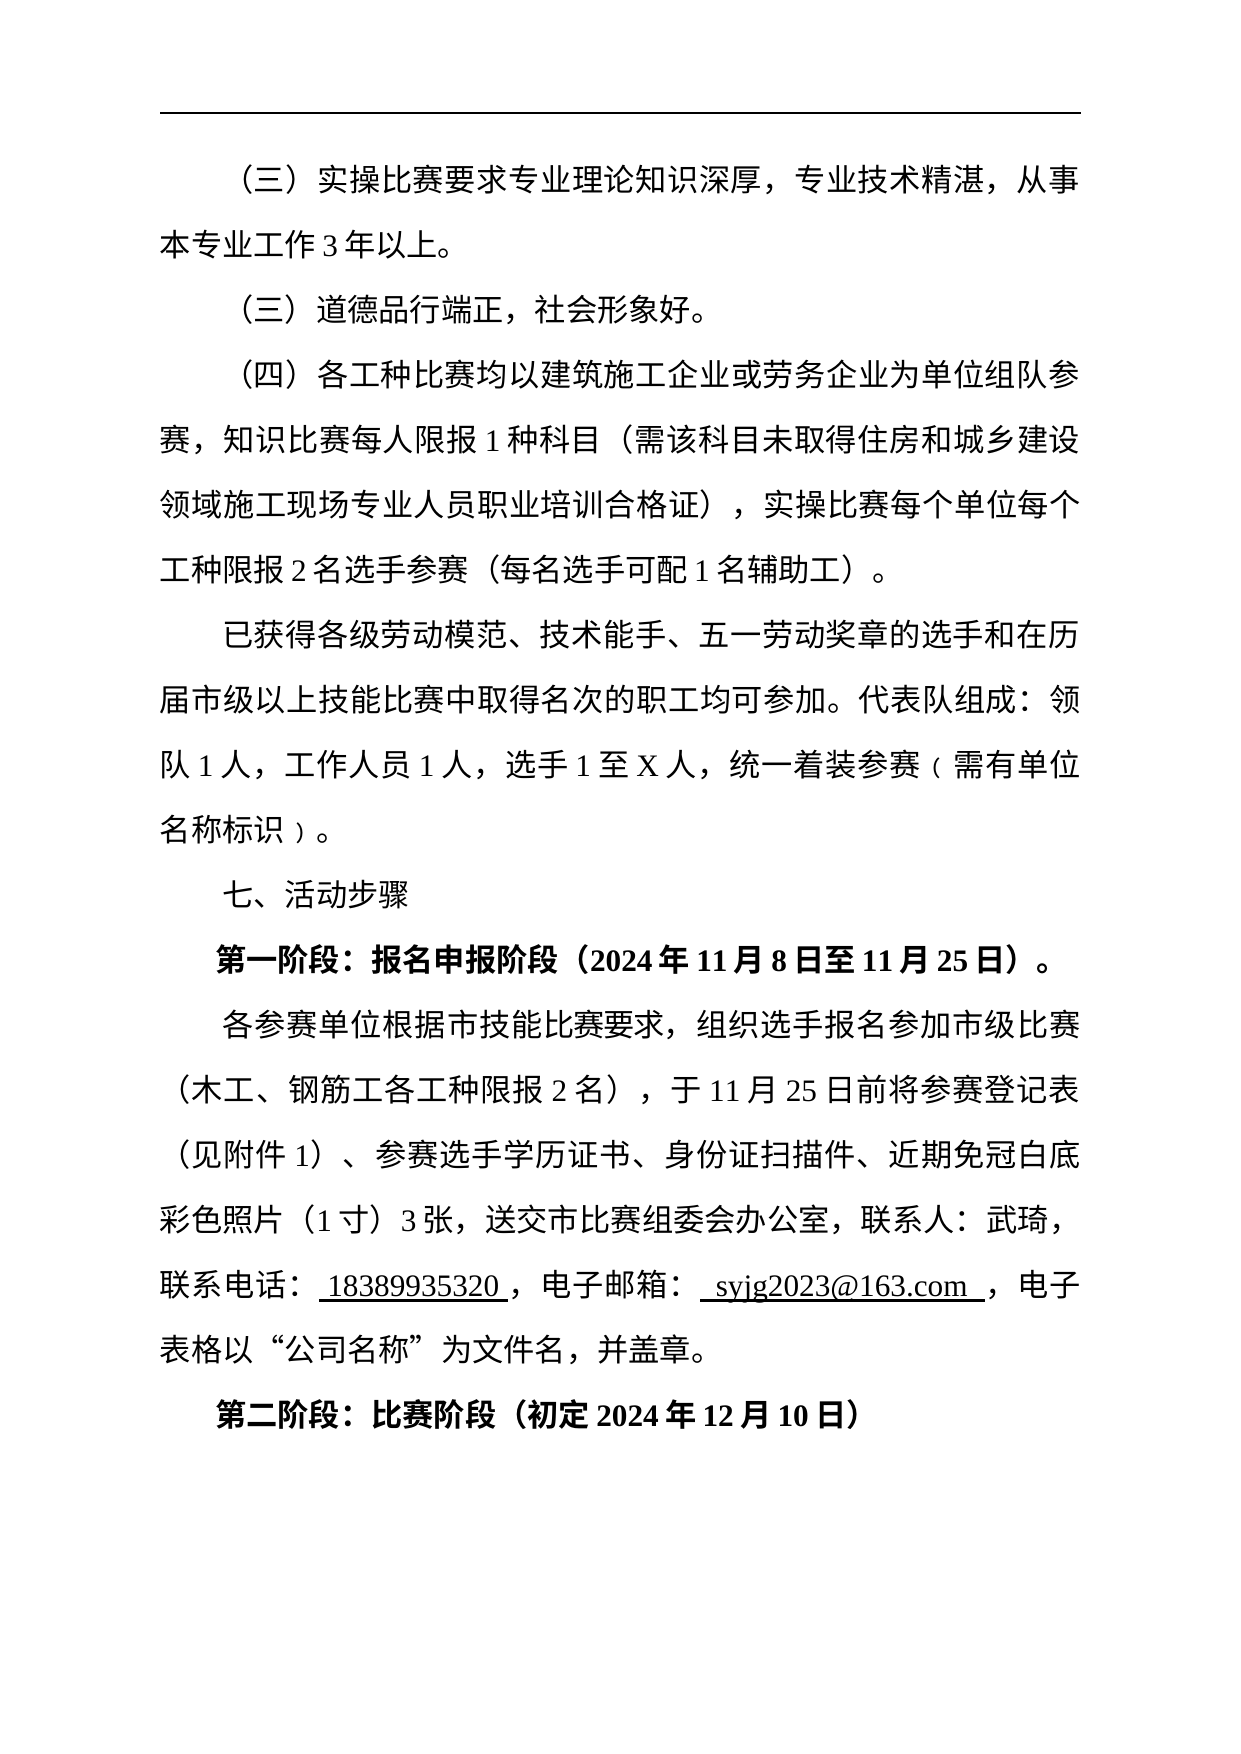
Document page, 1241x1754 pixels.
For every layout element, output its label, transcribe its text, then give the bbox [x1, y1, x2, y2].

text 七、活动步骤 [159, 861, 1081, 926]
text 各参赛单位根据市技能比赛要求，组织选手报名参加市级比赛（木工、钢筋工各工种限报2名），于11月25日前将参赛登记表（见附件1）、参赛选手学历证书、身份证扫描件、近期免冠白底彩色照片（1寸）3张，送交市比赛组委会办公室，联系人：武琦，联系电话： 18389935320 ，电子邮箱： syjg2023@163.com ，电子表格以“公司名称”为文件名，并盖章。 [159, 991, 1081, 1381]
text 第一阶段：报名申报阶段（2024年11月8日至11月25日）。 [159, 926, 1081, 991]
text （三）道德品行端正，社会形象好。 [159, 276, 1081, 341]
text 第二阶段：比赛阶段（初定2024年12月10日） [159, 1381, 1081, 1446]
text （四）各工种比赛均以建筑施工企业或劳务企业为单位组队参赛，知识比赛每人限报1种科目（需该科目未取得住房和城乡建设领域施工现场专业人员职业培训合格证），实操比赛每个单位每个工种限报2名选手参赛（每名选手可配1名辅助工）。 [159, 341, 1081, 601]
text 已获得各级劳动模范、技术能手、五一劳动奖章的选手和在历届市级以上技能比赛中取得名次的职工均可参加。代表队组成：领队1人，工作人员1人，选手1至X人，统一着装参赛﹙需有单位名称标识﹚。 [159, 601, 1081, 861]
text （三）实操比赛要求专业理论知识深厚，专业技术精湛，从事本专业工作3年以上。 [159, 146, 1081, 276]
